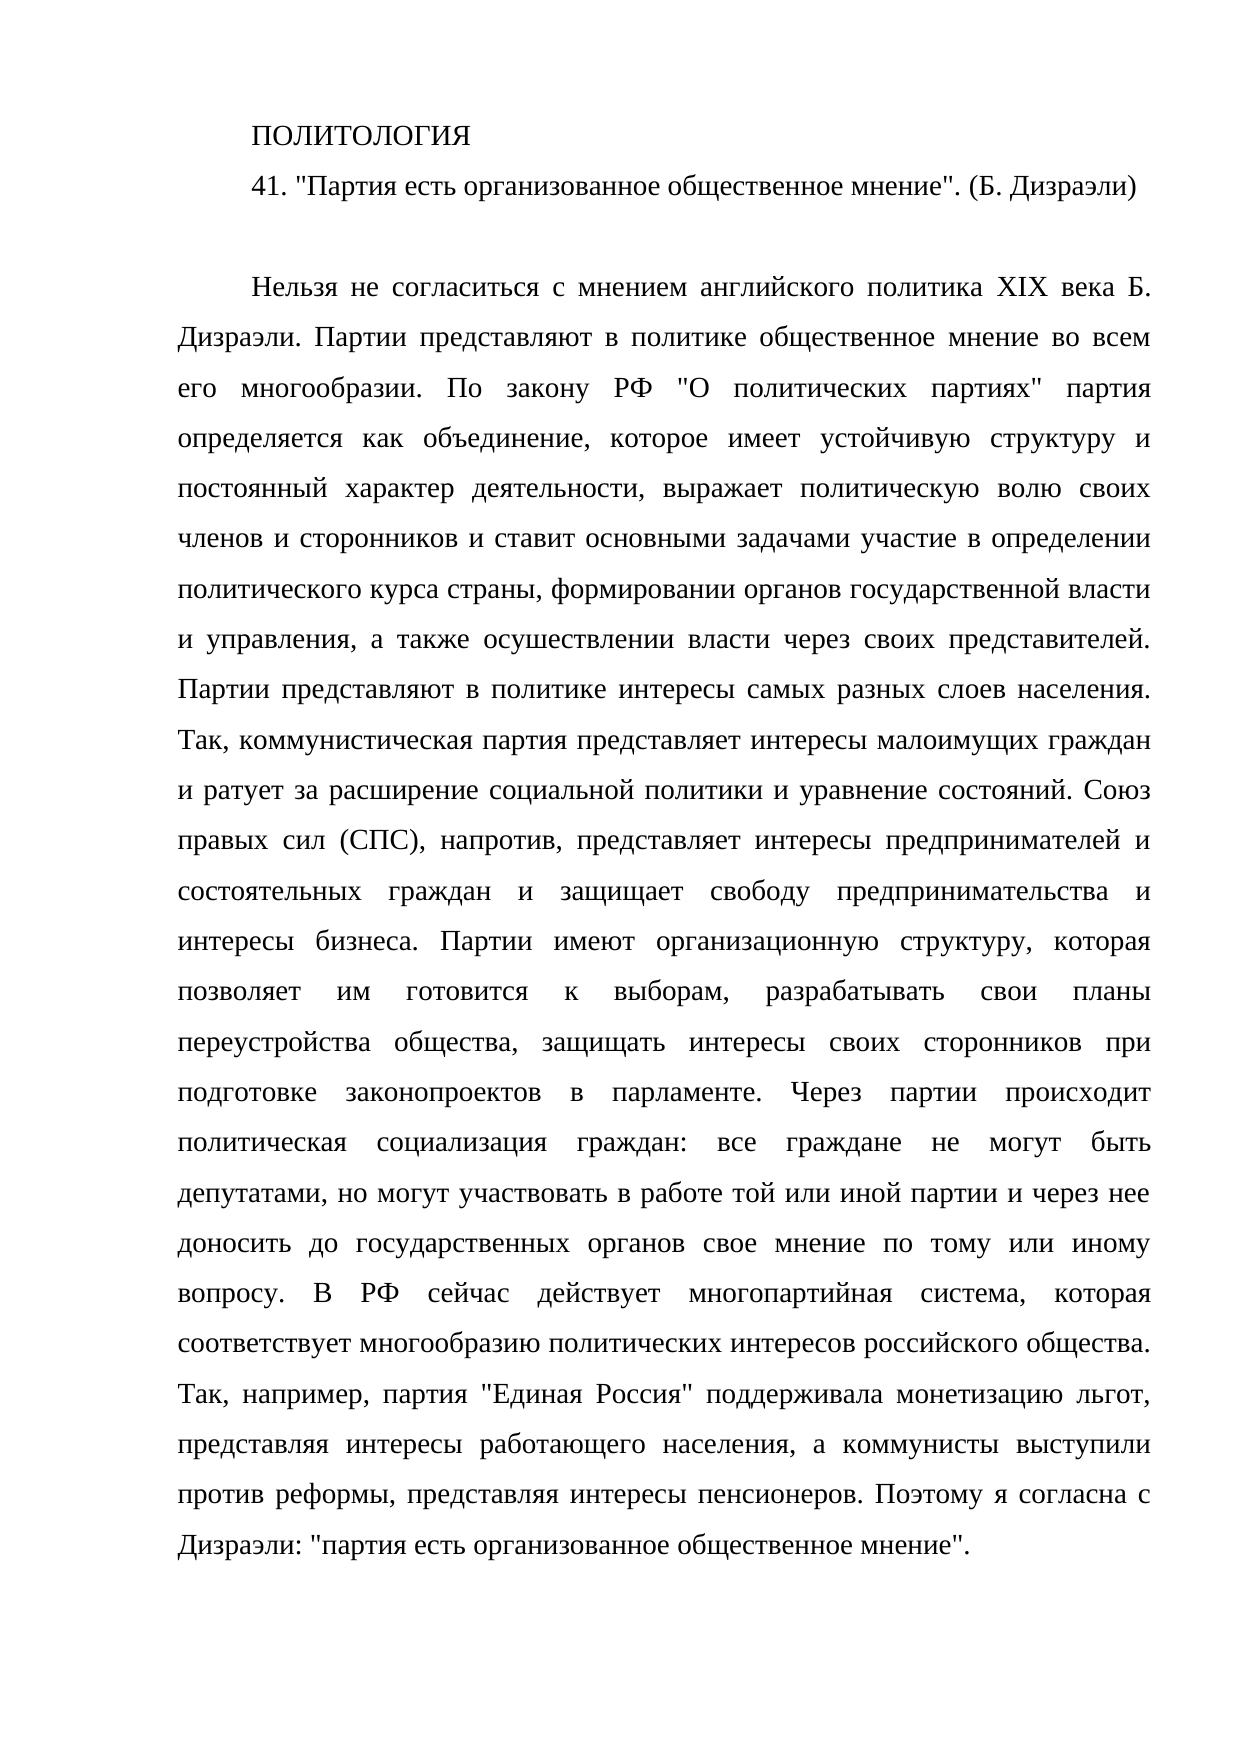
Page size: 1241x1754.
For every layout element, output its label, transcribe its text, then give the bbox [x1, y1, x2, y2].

text Нельзя не согласиться с мнением английского политика XIX века Б. Дизраэли. Партии представляют в политике общественное мнение во всем его многообразии. По закону РФ "О политических партиях" партия определяется как объединение, которое имеет устойчивую структуру и постоянный характер деятельности, выражает политическую волю своих членов и сторонников и ставит основными задачами участие в определении политического курса страны, формировании органов государственной власти и управления, а также осушествлении власти через своих представителей. Партии представляют в политике интересы самых разных слоев населения. Так, коммунистическая партия представляет интересы малоимущих граждан и ратует за расширение социальной политики и уравнение состояний. Союз правых сил (СПС), напротив, представляет интересы предпринимателей и состоятельных граждан и защищает свободу предпринимательства и интересы бизнеса. Партии имеют организационную структуру, которая позволяет им готовится к выборам, разрабатывать свои планы переустройства общества, защищать интересы своих сторонников при подготовке законопроектов в парламенте. Через партии происходит политическая социализация граждан: все граждане не могут быть депутатами, но могут участвовать в работе той или иной партии и через нее доносить до государственных органов свое мнение по тому или иному вопросу. В РФ сейчас действует многопартийная система, которая соответствует многообразию политических интересов российского общества. Так, например, партия "Единая Россия" поддерживала монетизацию льгот, представляя интересы работающего населения, а коммунисты выступили против реформы, представляя интересы пенсионеров. Поэтому я согласна с Дизраэли: "партия есть организованное общественное мнение". [177, 269, 1152, 1560]
text ПОЛИТОЛОГИЯ [177, 118, 1152, 152]
text 41. "Партия есть организованное общественное мнение". (Б. Дизраэли) [177, 168, 1152, 202]
